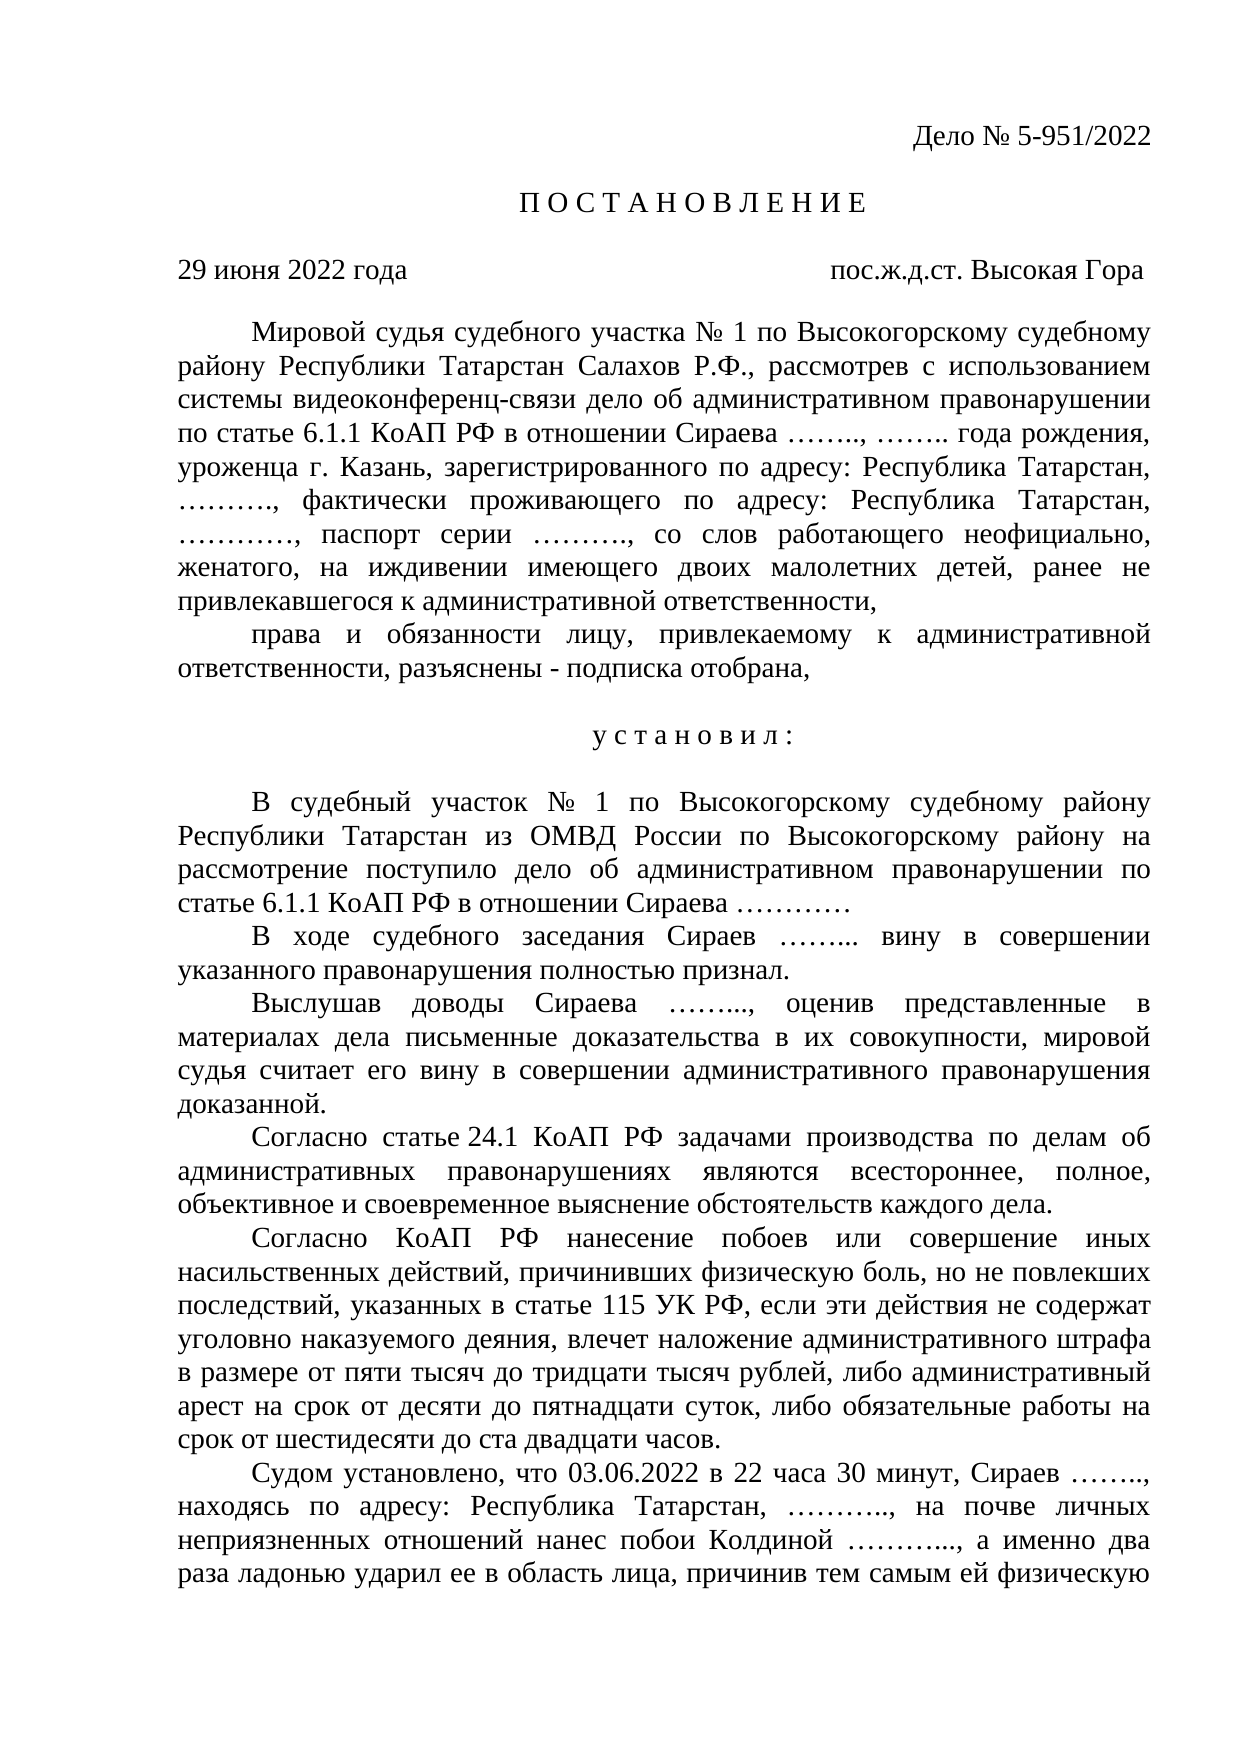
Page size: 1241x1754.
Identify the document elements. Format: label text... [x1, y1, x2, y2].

text Мировой судья судебного участка № 1 по Высокогорскому судебному району Республики Татарстан Салахов Р.Ф., рассмотрев с использованием системы видеоконференц-связи дело об административном правонарушении по статье 6.1.1 КоАП РФ в отношении Сираева …….., …….. года рождения, уроженца г. Казань, зарегистрированного по адресу: Республика Татарстан, ………., фактически проживающего по адресу: Республика Татарстан, …………, паспорт серии ………., со слов работающего неофициально, женатого, на иждивении имеющего двоих малолетних детей, ранее не привлекавшегося к административной ответственности, [177, 314, 1152, 616]
text Согласно КоАП РФ нанесение побоев или совершение иных насильственных действий, причинивших физическую боль, но не повлекших последствий, указанных в статье 115 УК РФ, если эти действия не содержат уголовно наказуемого деяния, влечет наложение административного штрафа в размере от пяти тысяч до тридцати тысяч рублей, либо административный арест на срок от десяти до пятнадцати суток, либо обязательные работы на срок от шестидесяти до ста двадцати часов. [177, 1220, 1152, 1455]
text у с т а н о в и л : [177, 717, 1152, 751]
text 29 июня 2022 года пос.ж.д.ст. Высокая Гора [177, 252, 1152, 286]
text П О С Т А Н О В Л Е Н И Е [177, 185, 1152, 219]
text Согласно статье 24.1 КоАП РФ задачами производства по делам об административных правонарушениях являются всестороннее, полное, объективное и своевременное выяснение обстоятельств каждого дела. [177, 1119, 1152, 1220]
text В судебный участок № 1 по Высокогорскому судебному району Республики Татарстан из ОМВД России по Высокогорскому району на рассмотрение поступило дело об административном правонарушении по статье 6.1.1 КоАП РФ в отношении Сираева ………… [177, 784, 1152, 918]
text права и обязанности лицу, привлекаемому к административной ответственности, разъяснены - подписка отобрана, [177, 616, 1152, 683]
text Дело № 5-951/2022 [177, 118, 1152, 152]
text Выслушав доводы Сираева ……..., оценив представленные в материалах дела письменные доказательства в их совокупности, мировой судья считает его вину в совершении административного правонарушения доказанной. [177, 985, 1152, 1119]
text В ходе судебного заседания Сираев ……... вину в совершении указанного правонарушения полностью признал. [177, 918, 1152, 985]
